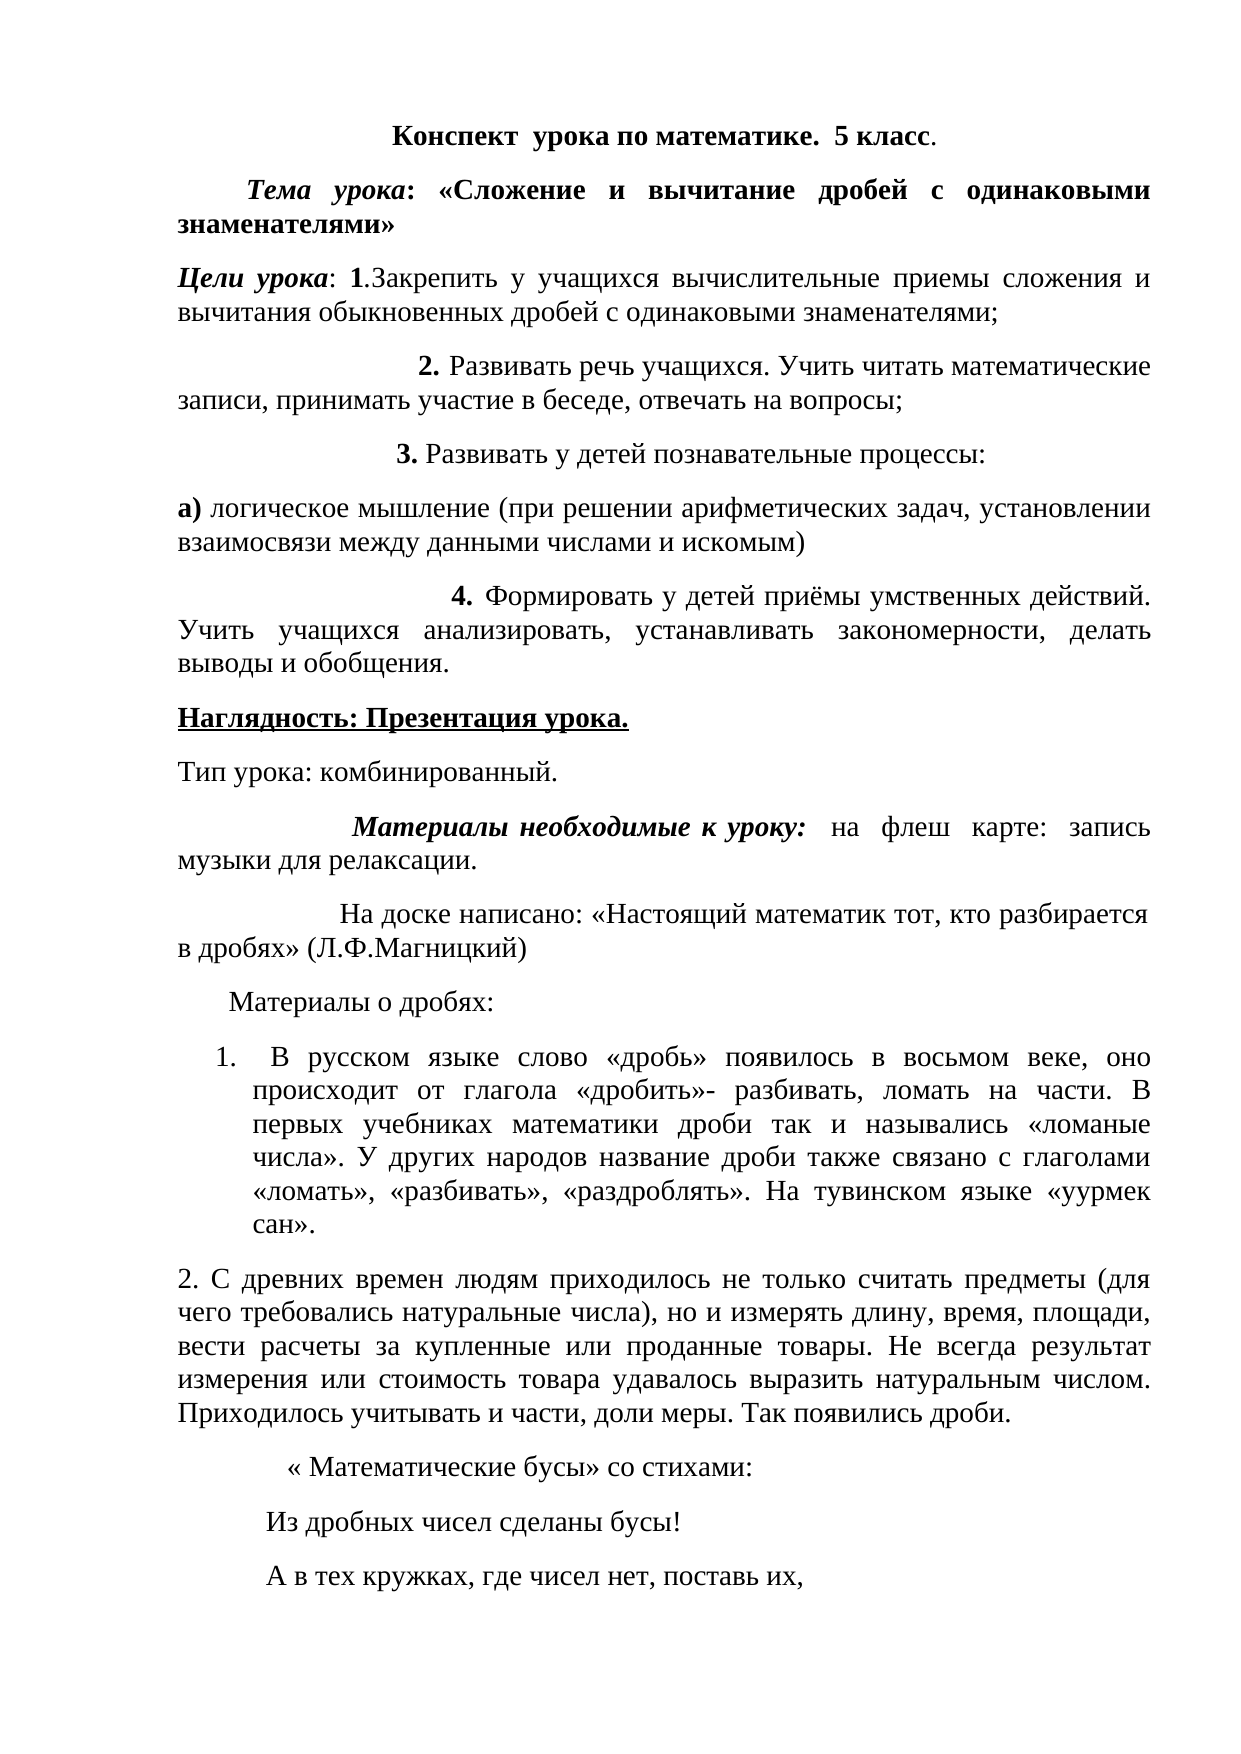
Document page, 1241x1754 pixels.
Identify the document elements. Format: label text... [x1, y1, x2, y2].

text « Математические бусы» со стихами: [177, 1449, 1152, 1483]
text Тип урока: комбинированный. [177, 754, 1152, 788]
text На доске написано: «Настоящий математик тот, кто разбирается в дробях» (Л.Ф.Магницкий) [177, 897, 1152, 964]
text Конспект урока по математике. 5 класс. [177, 118, 1152, 152]
text Наглядность: Презентация урока. [177, 700, 1152, 733]
text 3. Развивать у детей познавательные процессы: [177, 436, 1152, 470]
text Цели урока: 1.Закрепить у учащихся вычислительные приемы сложения и вычитания обыкновенных дробей с одинаковыми знаменателями; [177, 260, 1152, 327]
text 4. Формировать у детей приёмы умственных действий. Учить учащихся анализировать, устанавливать закономерности, делать выводы и обобщения. [177, 578, 1152, 679]
text Из дробных чисел сделаны бусы! [251, 1504, 1152, 1537]
text А в тех кружках, где чисел нет, поставь их, [251, 1558, 1152, 1592]
list В русском языке слово «дробь» появилось в восьмом веке, оно происходит от глагола «дробить»- разбивать, ломать на части. В первых учебниках математики дроби так и назывались «ломаные числа». У других народов название дроби также связано с глаголами «ломать», «разбивать», «раздроблять». На тувинском языке «уурмек сан». [215, 1039, 1152, 1240]
text Тема урока: «Сложение и вычитание дробей с одинаковыми знаменателями» [177, 172, 1152, 239]
text 2. С древних времен людям приходилось не только считать предметы (для чего требовались натуральные числа), но и измерять длину, время, площади, вести расчеты за купленные или проданные товары. Не всегда результат измерения или стоимость товара удавалось выразить натуральным числом. Приходилось учитывать и части, доли меры. Так появились дроби. [177, 1261, 1152, 1429]
text а) логическое мышление (при решении арифметических задач, установлении взаимосвязи между данными числами и искомым) [177, 491, 1152, 558]
text Материалы необходимые к уроку: на флеш карте: запись музыки для релаксации. [177, 809, 1152, 876]
text Материалы о дробях: [177, 984, 1152, 1018]
text 2. Развивать речь учащихся. Учить читать математические записи, принимать участие в беседе, отвечать на вопросы; [177, 348, 1152, 415]
